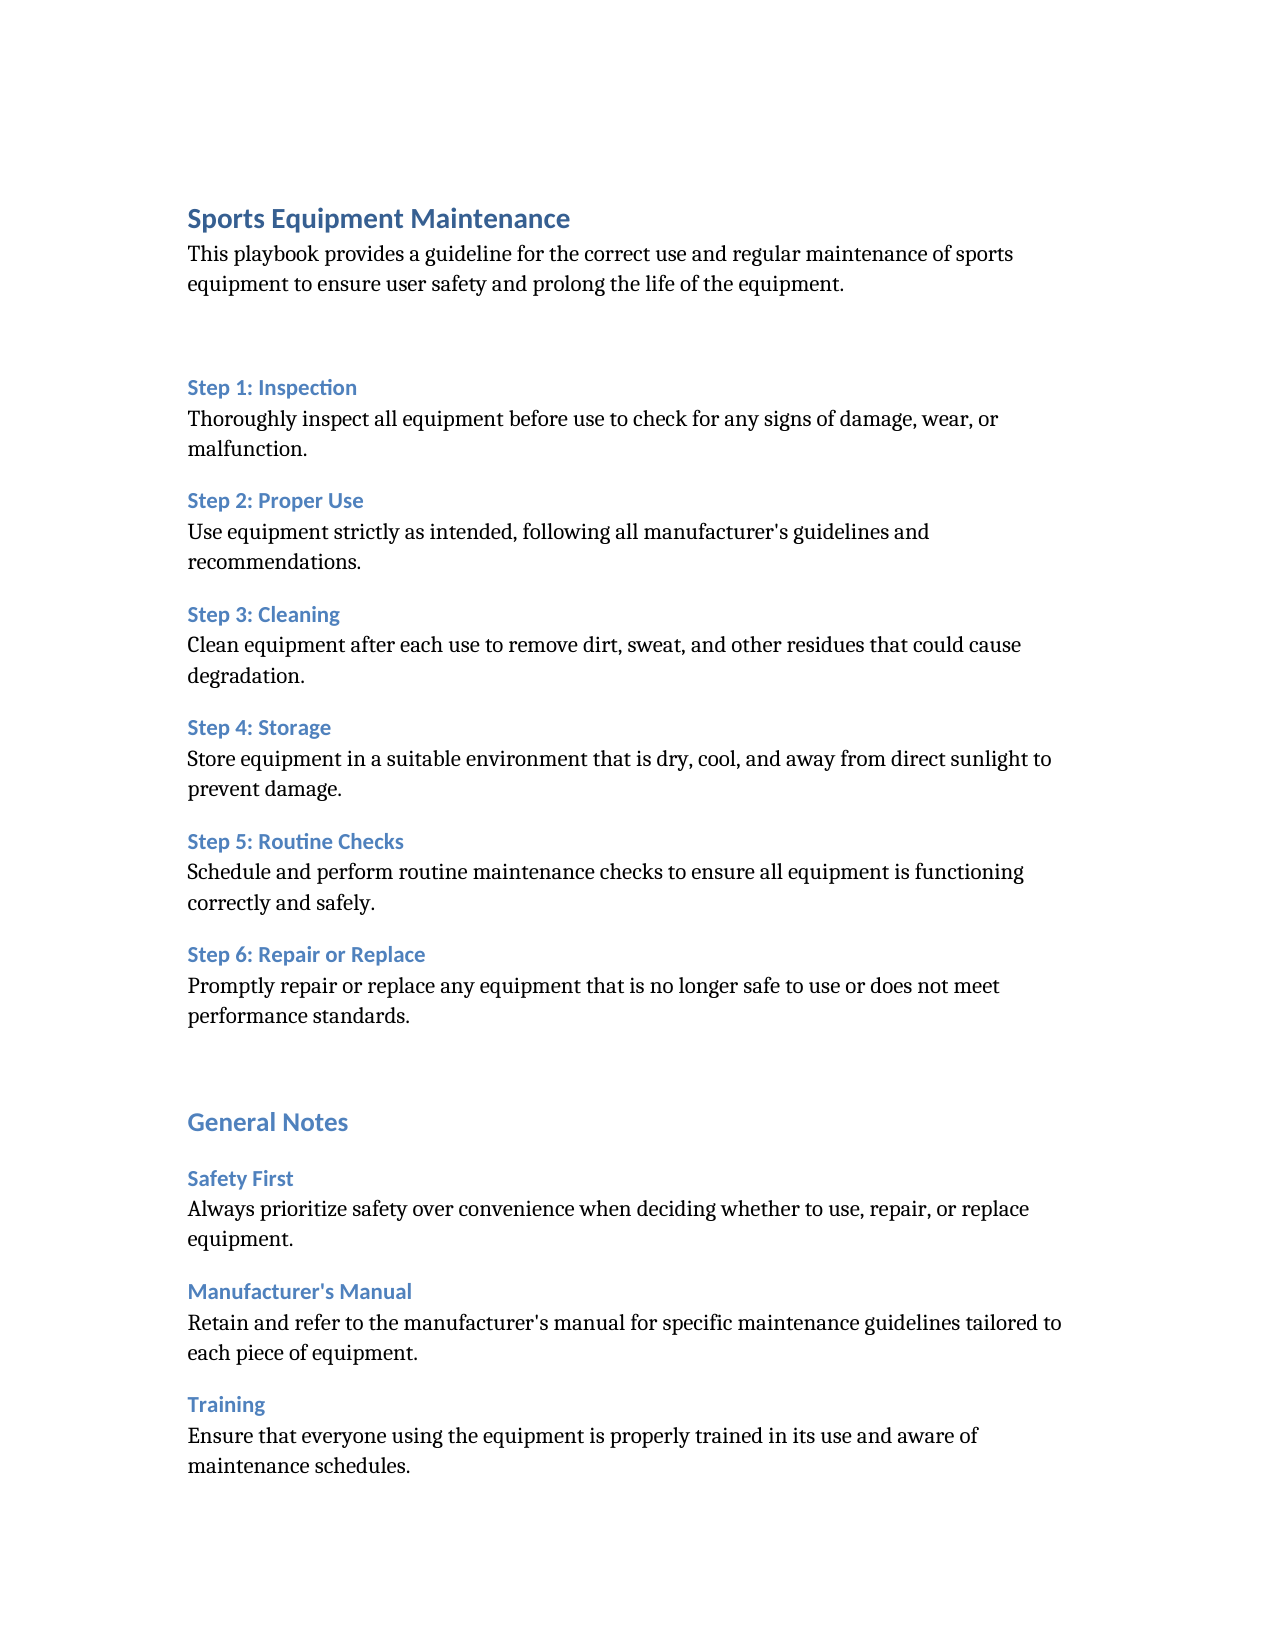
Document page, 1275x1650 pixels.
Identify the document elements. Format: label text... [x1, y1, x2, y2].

text Retain and refer to the manufacturer's manual for specific maintenance guidelines tailored to each piece of equipment. [187, 1309, 1087, 1366]
text This playbook provides a guideline for the correct use and regular maintenance of sports equipment to ensure user safety and prolong the life of the equipment. [187, 241, 1087, 297]
subtitle Step 6: Repair or Replace [187, 940, 1087, 968]
subtitle Step 1: Inspection [187, 373, 1087, 401]
subtitle Manufacturer's Manual [187, 1277, 1087, 1305]
subtitle Step 2: Proper Use [187, 487, 1087, 515]
text Always prioritize safety over convenience when deciding whether to use, repair, or replace equipment. [187, 1196, 1087, 1252]
subtitle Step 5: Routine Checks [187, 827, 1087, 855]
subtitle Step 3: Cleaning [187, 600, 1087, 628]
text Schedule and perform routine maintenance checks to ensure all equipment is functioning correctly and safely. [187, 859, 1087, 916]
text Ensure that everyone using the equipment is properly trained in its use and aware of maintenance schedules. [187, 1423, 1087, 1479]
text Clean equipment after each use to remove dirt, sweat, and other residues that could cause degradation. [187, 632, 1087, 689]
subtitle Safety First [187, 1164, 1087, 1192]
text Thoroughly inspect all equipment before use to check for any signs of damage, wear, or malfunction. [187, 405, 1087, 462]
text Use equipment strictly as intended, following all manufacturer's guidelines and recommendations. [187, 519, 1087, 575]
subtitle Step 4: Storage [187, 713, 1087, 742]
subtitle Sports Equipment Maintenance [187, 200, 1087, 236]
text Promptly repair or replace any equipment that is no longer safe to use or does not meet performance standards. [187, 973, 1087, 1029]
subtitle General Notes [187, 1105, 1087, 1138]
text Store equipment in a suitable environment that is dry, cool, and away from direct sunlight to prevent damage. [187, 746, 1087, 802]
subtitle Training [187, 1391, 1087, 1418]
